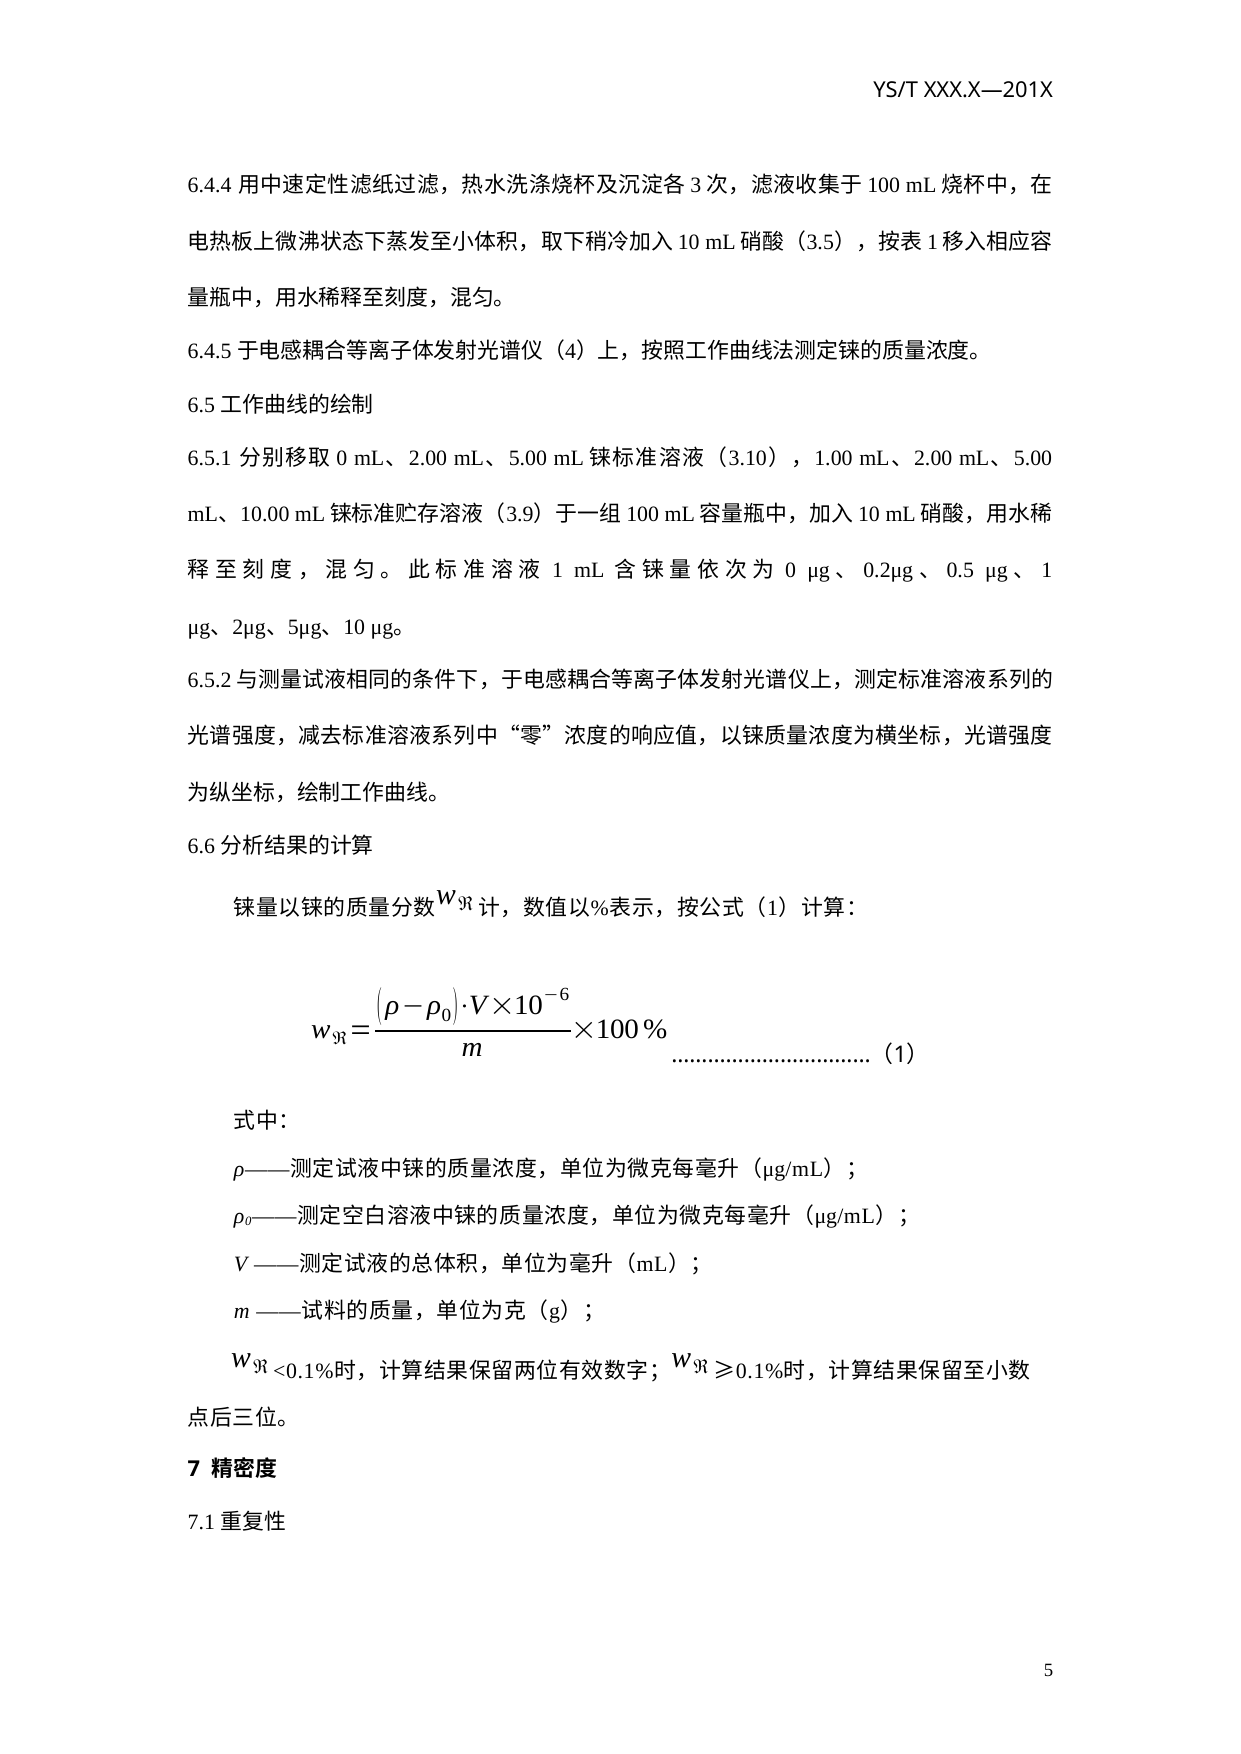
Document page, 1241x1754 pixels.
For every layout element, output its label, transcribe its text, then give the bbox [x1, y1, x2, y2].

text m ——试料的质量，单位为克（g）； [187, 1293, 1053, 1325]
text 铼量以铼的质量分数计，数值以%表示，按公式（1）计算： [187, 878, 1053, 922]
text ρ——测定试液中铼的质量浓度，单位为微克每毫升（μg/mL）； [187, 1151, 1053, 1182]
text <0.1%时，计算结果保留两位有效数字；≥0.1%时，计算结果保留至小数点后三位。 [187, 1341, 1053, 1432]
text 6.4.4 用中速定性滤纸过滤，热水洗涤烧杯及沉淀各3次，滤液收集于100 mL烧杯中，在电热板上微沸状态下蒸发至小体积，取下稍冷加入10 mL硝酸（3.5），按表1移入相应容量瓶中，用水稀释至刻度，混匀。 [187, 164, 1053, 314]
text V ——测定试液的总体积，单位为毫升（mL）； [187, 1246, 1053, 1277]
text ρ0——测定空白溶液中铼的质量浓度，单位为微克每毫升（μg/mL）； [187, 1198, 1053, 1230]
text 6.5.2与测量试液相同的条件下，于电感耦合等离子体发射光谱仪上，测定标准溶液系列的光谱强度，减去标准溶液系列中“零”浓度的响应值，以铼质量浓度为横坐标，光谱强度为纵坐标，绘制工作曲线。 [187, 659, 1053, 809]
text 6.5 工作曲线的绘制 [187, 384, 1037, 421]
text 7.1 重复性 [187, 1501, 1037, 1539]
text 6.6 分析结果的计算 [187, 825, 1037, 862]
text ……………………………（1） [187, 985, 1053, 1069]
text 7 精密度 [187, 1448, 1037, 1485]
text 式中： [187, 1103, 1053, 1135]
text 6.4.5 于电感耦合等离子体发射光谱仪（4）上，按照工作曲线法测定铼的质量浓度。 [187, 330, 1053, 368]
text 6.5.1 分别移取0 mL、2.00 mL、5.00 mL铼标准溶液（3.10），1.00 mL、2.00 mL、5.00 mL、10.00 mL铼标准贮存溶液（3.9）于一组100 mL容量瓶中，加入10 mL硝酸，用水稀释至刻度，混匀。此标准溶液1 mL含铼量依次为0 μg、0.2μg、0.5 μg、1 μg、2μg、5μg、10 μg。 [187, 437, 1053, 643]
